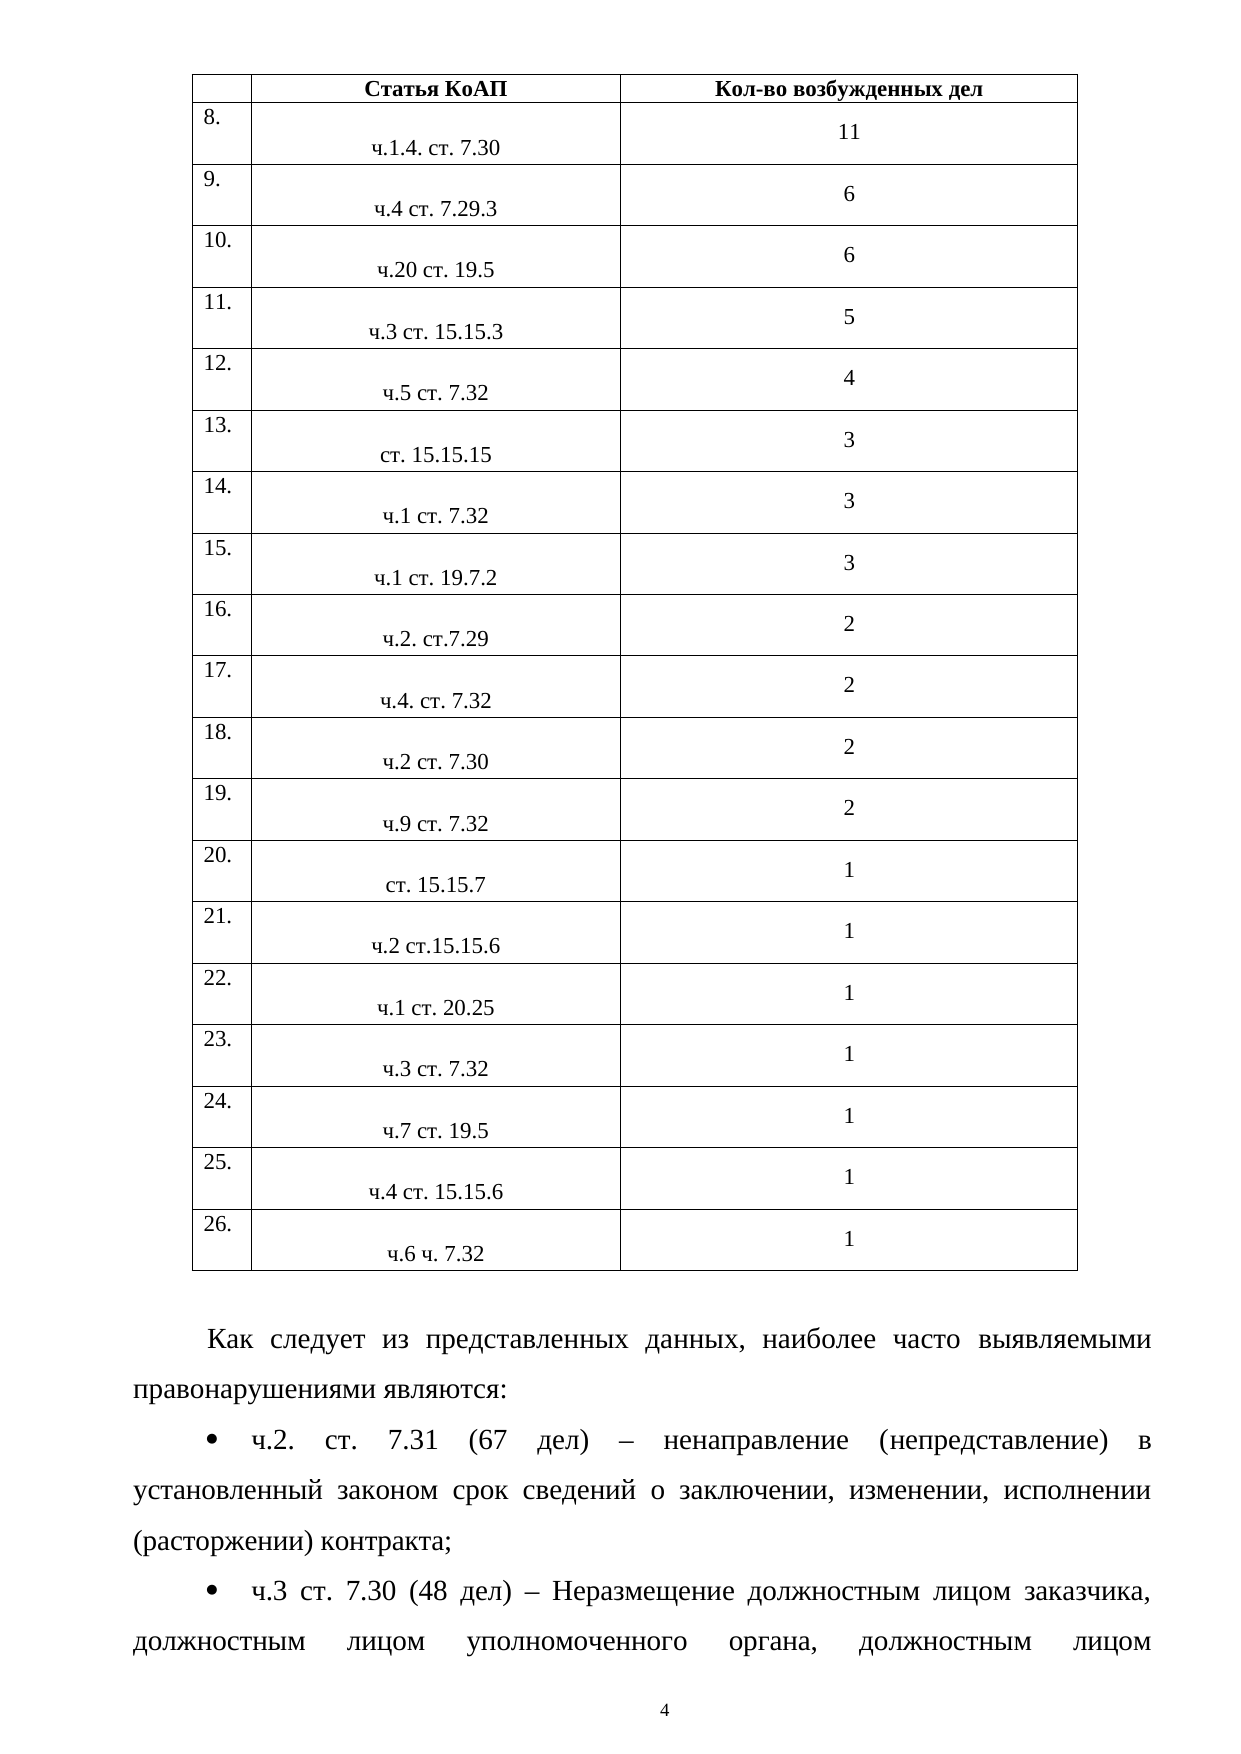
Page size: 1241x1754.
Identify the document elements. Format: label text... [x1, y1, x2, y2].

table_cell 11 [621, 103, 1077, 164]
table_cell ст. 15.15.15 [252, 411, 620, 471]
table_cell 4 [621, 349, 1077, 409]
table_cell 1 [621, 902, 1077, 963]
table_cell 1 [621, 1148, 1077, 1208]
table_cell [193, 288, 251, 348]
table_cell ч.5 ст. 7.32 [252, 349, 620, 409]
table_cell 1 [621, 841, 1077, 901]
table_cell [193, 103, 251, 164]
table_cell [193, 165, 251, 225]
table_cell [193, 1148, 251, 1208]
table_cell [193, 1210, 251, 1270]
table_cell [193, 841, 251, 901]
table_cell [193, 472, 251, 532]
table_cell 3 [621, 534, 1077, 594]
table_cell 3 [621, 472, 1077, 532]
table_header Статья КоАП [252, 75, 620, 102]
table_cell ч.2 ст.15.15.6 [252, 902, 620, 963]
table_cell 3 [621, 411, 1077, 471]
table_cell [193, 1025, 251, 1086]
table_cell ч.2. ст.7.29 [252, 595, 620, 655]
table_cell ч.6 ч. 7.32 [252, 1210, 620, 1270]
table_cell ч.4 ст. 7.29.3 [252, 165, 620, 225]
table_header [193, 75, 251, 102]
table_cell 2 [621, 779, 1077, 840]
table_cell 2 [621, 595, 1077, 655]
table_cell [193, 349, 251, 409]
table_cell [193, 1087, 251, 1147]
table_cell 5 [621, 288, 1077, 348]
table_cell [193, 718, 251, 778]
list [133, 1573, 1152, 1657]
table_cell 1 [621, 964, 1077, 1024]
table_cell 1 [621, 1087, 1077, 1147]
table_cell 1 [621, 1210, 1077, 1270]
table_cell [193, 779, 251, 840]
table_header Кол-во возбужденных дел [621, 75, 1077, 102]
table_cell ч.1 ст. 7.32 [252, 472, 620, 532]
table_cell 6 [621, 226, 1077, 287]
table_cell [193, 226, 251, 287]
table_cell [193, 656, 251, 717]
table_cell ч.2 ст. 7.30 [252, 718, 620, 778]
table_cell ч.1 ст. 19.7.2 [252, 534, 620, 594]
text Как следует из представленных данных, наиболее часто выявляемыми правонарушениями являются: [133, 1321, 1152, 1405]
table_cell [193, 964, 251, 1024]
table_cell ч.3 ст. 7.32 [252, 1025, 620, 1086]
table_cell ч.1 ст. 20.25 [252, 964, 620, 1024]
table_cell ч.4. ст. 7.32 [252, 656, 620, 717]
table_cell [193, 595, 251, 655]
table_cell ч.3 ст. 15.15.3 [252, 288, 620, 348]
table_cell 2 [621, 718, 1077, 778]
table_cell 2 [621, 656, 1077, 717]
table_cell ч.9 ст. 7.32 [252, 779, 620, 840]
table_cell ч.1.4. ст. 7.30 [252, 103, 620, 164]
table_cell ч.4 ст. 15.15.6 [252, 1148, 620, 1208]
list ч.2. ст. 7.31 (67 дел) – ненаправление (непредставление) в установленный законом срок сведений о заключении, изменении, исполнении (расторжении) контракта; [133, 1422, 1152, 1556]
table_cell [193, 902, 251, 963]
table_cell ч.7 ст. 19.5 [252, 1087, 620, 1147]
table_cell [193, 411, 251, 471]
table_cell [193, 534, 251, 594]
table_cell ч.20 ст. 19.5 [252, 226, 620, 287]
table_cell 6 [621, 165, 1077, 225]
table_cell ст. 15.15.7 [252, 841, 620, 901]
table_cell 1 [621, 1025, 1077, 1086]
